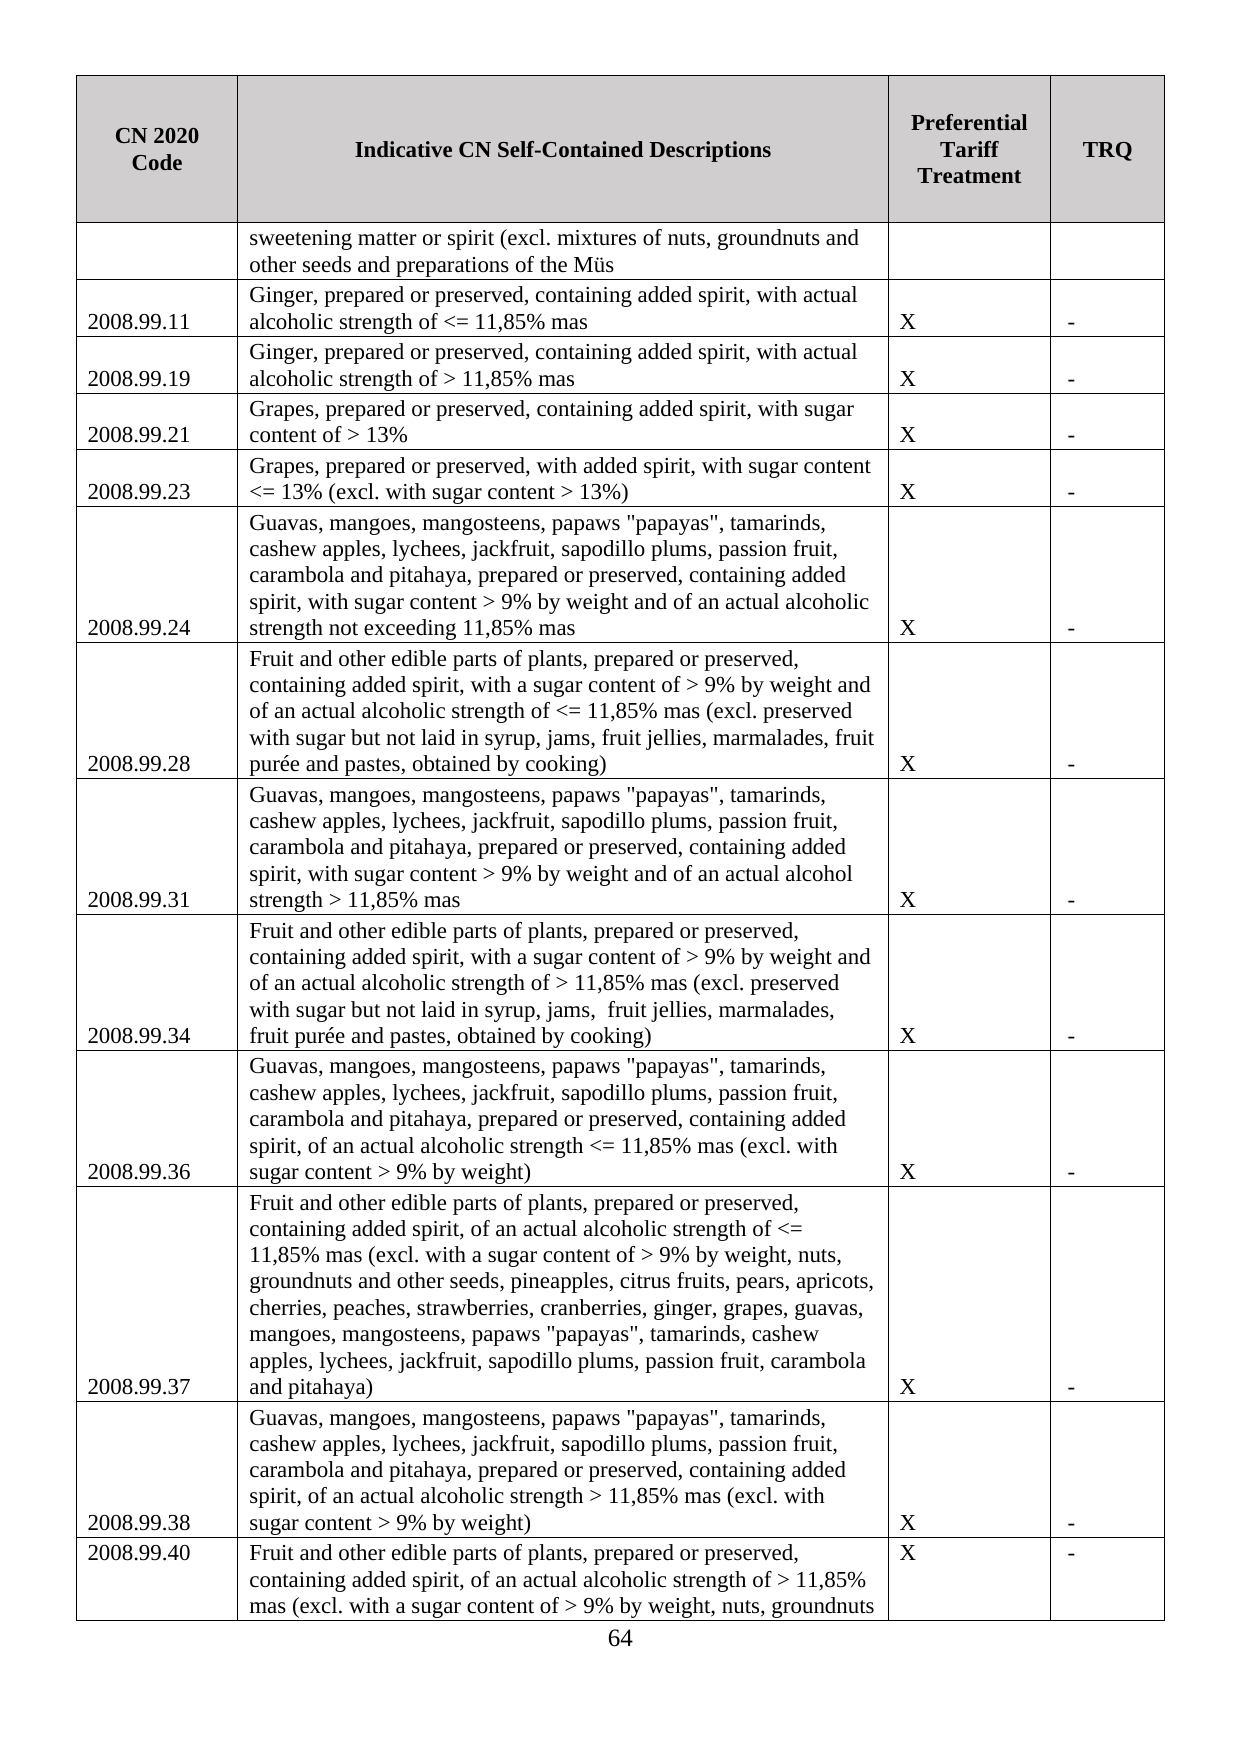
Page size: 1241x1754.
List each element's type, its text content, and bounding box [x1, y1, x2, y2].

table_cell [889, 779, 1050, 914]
table_header CN 2020 Code [77, 76, 237, 222]
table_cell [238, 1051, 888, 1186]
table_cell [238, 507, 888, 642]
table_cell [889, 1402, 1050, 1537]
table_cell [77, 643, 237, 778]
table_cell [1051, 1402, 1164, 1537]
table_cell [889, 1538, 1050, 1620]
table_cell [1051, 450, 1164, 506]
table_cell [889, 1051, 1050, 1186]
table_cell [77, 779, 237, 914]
table_header Preferential Tariff Treatment [889, 76, 1050, 222]
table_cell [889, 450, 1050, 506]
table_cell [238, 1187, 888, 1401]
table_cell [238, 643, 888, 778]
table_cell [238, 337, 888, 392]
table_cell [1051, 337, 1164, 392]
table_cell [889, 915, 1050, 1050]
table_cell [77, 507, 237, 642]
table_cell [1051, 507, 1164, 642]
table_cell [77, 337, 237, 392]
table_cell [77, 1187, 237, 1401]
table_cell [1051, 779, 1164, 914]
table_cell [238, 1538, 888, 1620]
table_header Indicative CN Self-Contained Descriptions [238, 76, 888, 222]
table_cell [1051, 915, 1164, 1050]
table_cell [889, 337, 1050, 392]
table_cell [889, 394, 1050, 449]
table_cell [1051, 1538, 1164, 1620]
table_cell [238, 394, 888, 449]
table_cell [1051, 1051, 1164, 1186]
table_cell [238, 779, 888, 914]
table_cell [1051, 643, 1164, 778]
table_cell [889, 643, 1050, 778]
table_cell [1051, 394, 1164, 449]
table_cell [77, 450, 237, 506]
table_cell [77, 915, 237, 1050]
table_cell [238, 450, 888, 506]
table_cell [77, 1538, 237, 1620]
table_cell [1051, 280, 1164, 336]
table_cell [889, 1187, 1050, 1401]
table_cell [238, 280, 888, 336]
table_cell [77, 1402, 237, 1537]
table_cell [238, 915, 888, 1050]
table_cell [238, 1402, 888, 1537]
table_header TRQ [1051, 76, 1164, 222]
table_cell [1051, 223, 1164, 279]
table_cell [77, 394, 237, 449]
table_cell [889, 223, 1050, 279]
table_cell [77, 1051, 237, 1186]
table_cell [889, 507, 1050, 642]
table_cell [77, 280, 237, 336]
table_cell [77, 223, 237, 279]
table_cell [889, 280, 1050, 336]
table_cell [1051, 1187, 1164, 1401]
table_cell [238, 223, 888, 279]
